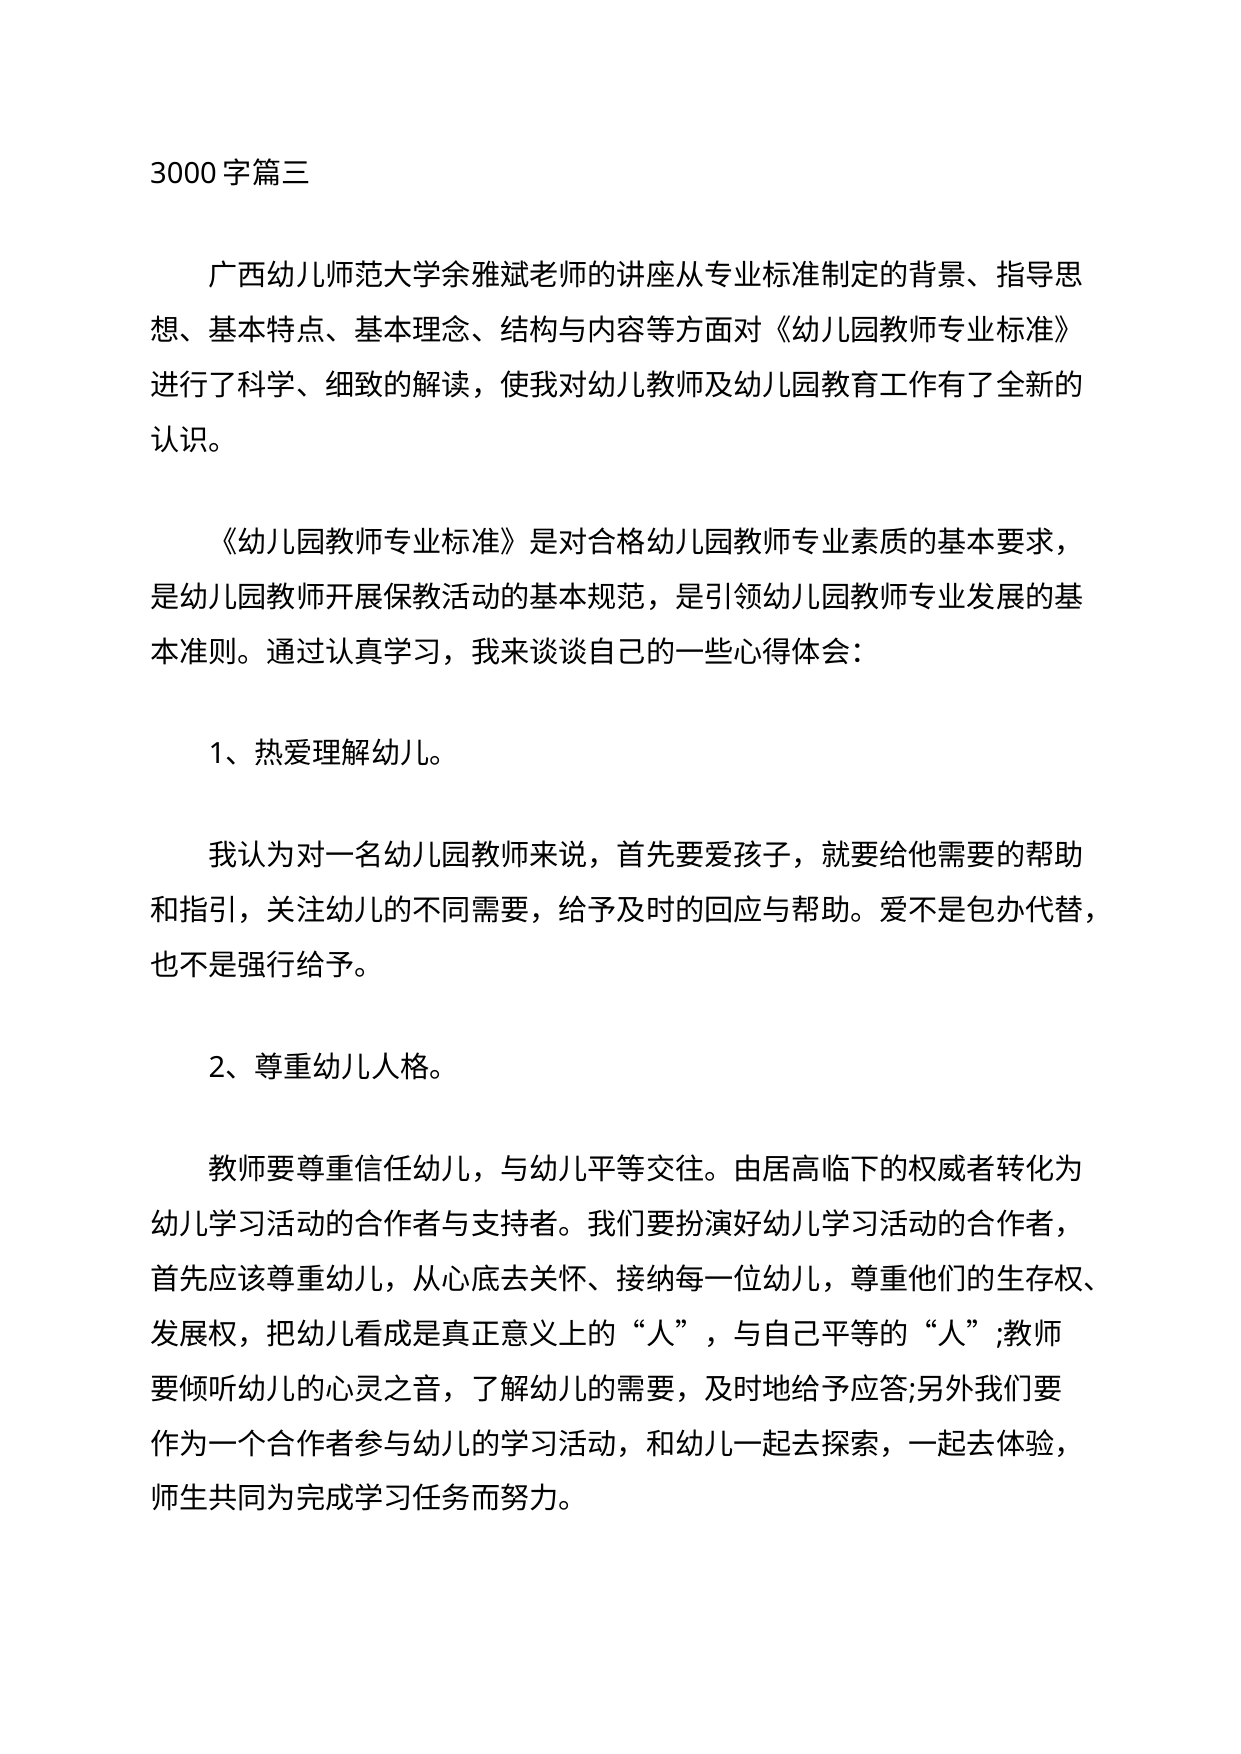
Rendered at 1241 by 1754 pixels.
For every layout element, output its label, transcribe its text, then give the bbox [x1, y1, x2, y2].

text 广西幼儿师范大学余雅斌老师的讲座从专业标准制定的背景、指导思想、基本特点、基本理念、结构与内容等方面对《幼儿园教师专业标准》进行了科学、细致的解读，使我对幼儿教师及幼儿园教育工作有了全新的认识。 [150, 252, 1090, 459]
text 1、热爱理解幼儿。 [150, 730, 1090, 772]
text 教师要尊重信任幼儿，与幼儿平等交往。由居高临下的权威者转化为幼儿学习活动的合作者与支持者。我们要扮演好幼儿学习活动的合作者，首先应该尊重幼儿，从心底去关怀、接纳每一位幼儿，尊重他们的生存权、发展权，把幼儿看成是真正意义上的“人”，与自己平等的“人”;教师要倾听幼儿的心灵之音，了解幼儿的需要，及时地给予应答;另外我们要作为一个合作者参与幼儿的学习活动，和幼儿一起去探索，一起去体验，师生共同为完成学习任务而努力。 [150, 1146, 1090, 1517]
text 我认为对一名幼儿园教师来说，首先要爱孩子，就要给他需要的帮助和指引，关注幼儿的不同需要，给予及时的回应与帮助。爱不是包办代替，也不是强行给予。 [150, 832, 1090, 984]
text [150, 150, 1090, 192]
text 2、尊重幼儿人格。 [150, 1043, 1090, 1086]
text 《幼儿园教师专业标准》是对合格幼儿园教师专业素质的基本要求，是幼儿园教师开展保教活动的基本规范，是引领幼儿园教师专业发展的基本准则。通过认真学习，我来谈谈自己的一些心得体会： [150, 518, 1090, 671]
